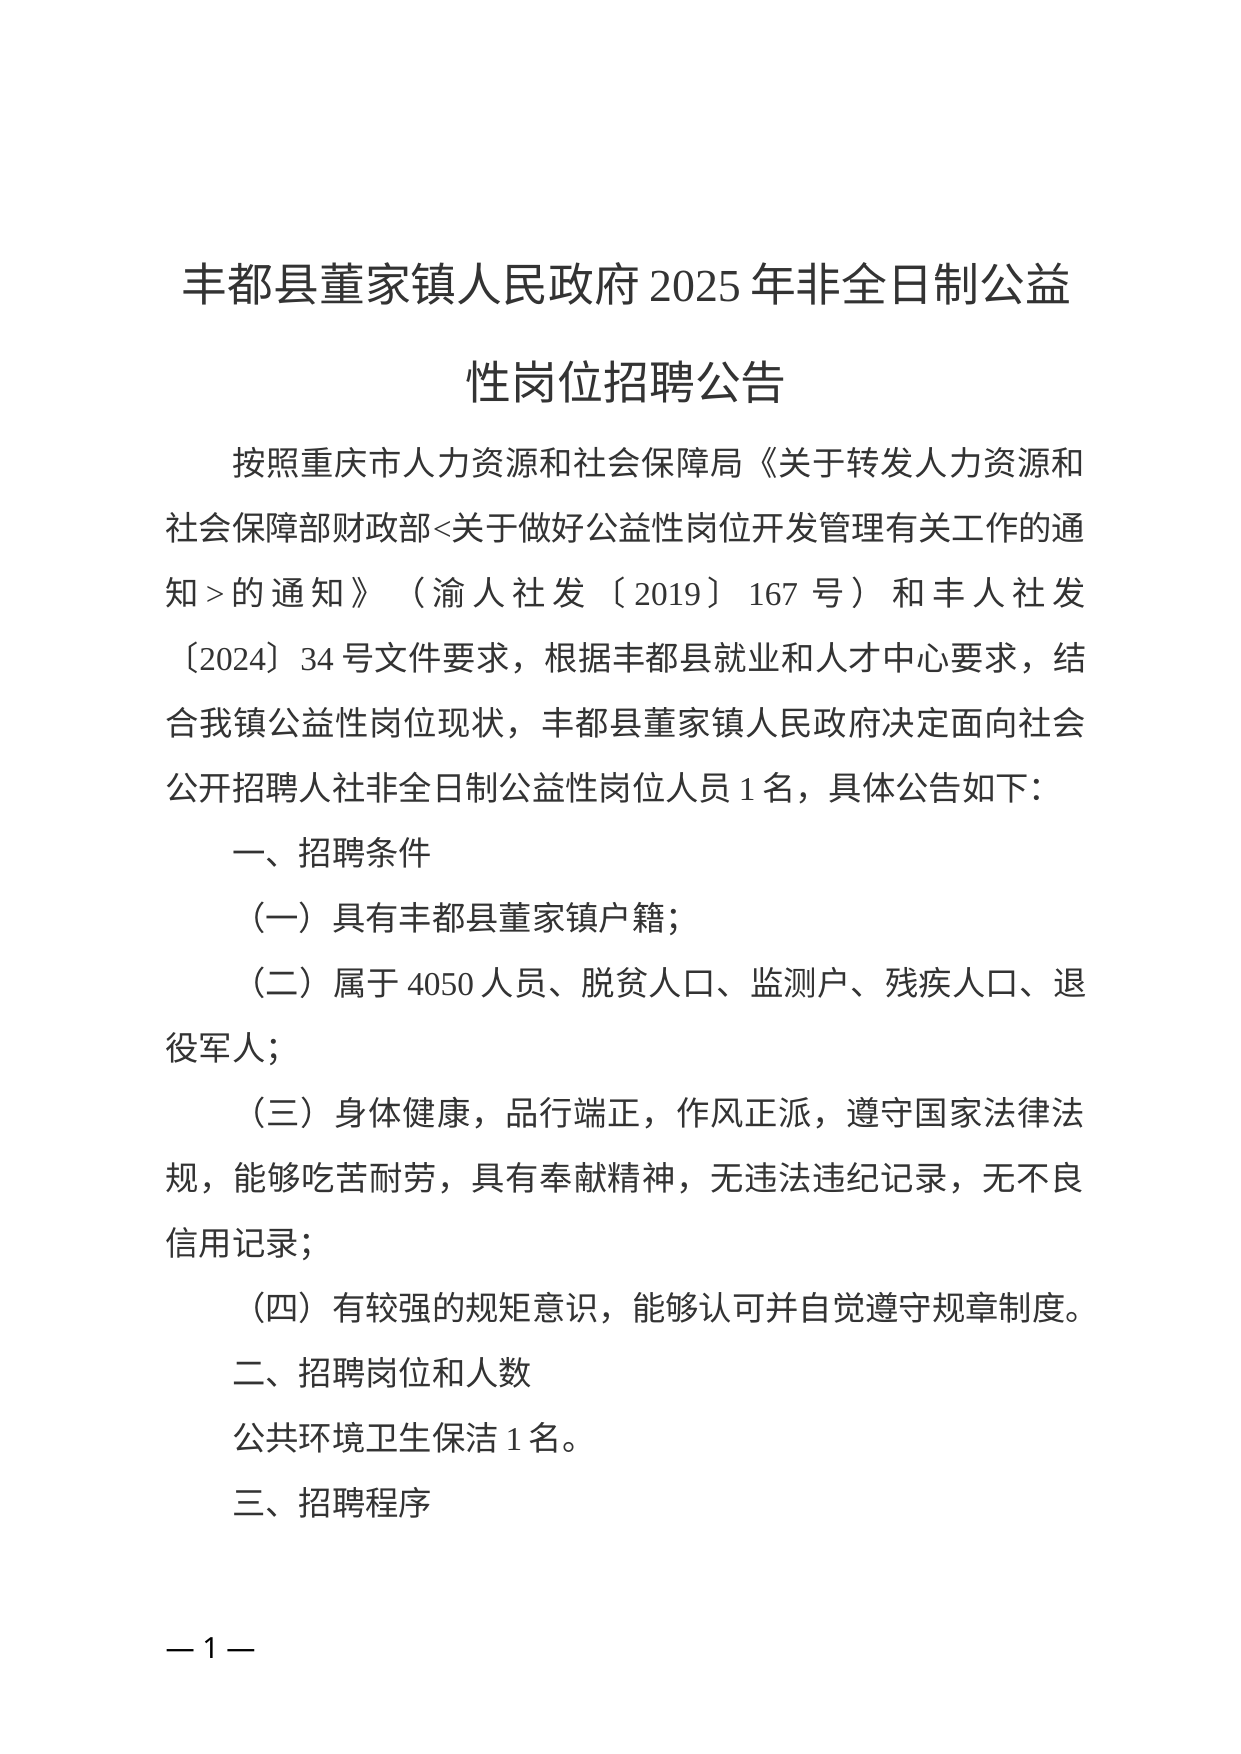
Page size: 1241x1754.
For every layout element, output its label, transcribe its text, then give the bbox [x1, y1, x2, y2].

text （三）身体健康，品行端正，作风正派，遵守国家法律法规，能够吃苦耐劳，具有奉献精神，无违法违纪记录，无不良信用记录； [165, 1199, 1087, 1273]
text （四）有较强的规矩意识，能够认可并自觉遵守规章制度。 [165, 1273, 1087, 1338]
text 按照重庆市人力资源和社会保障局《关于转发人力资源和社会保障部财政部<关于做好公益性岗位开发管理有关工作的通知>的通知》（渝人社发〔2019〕167号）和丰人社发〔2024〕34号文件要求，根据丰都县就业和人才中心要求，结合我镇公益性岗位现状，丰都县董家镇人民政府决定面向社会公开招聘人社非全日制公益性岗位人员1名，具体公告如下： [165, 547, 1087, 818]
text （一）具有丰都县董家镇户籍； [165, 883, 1087, 948]
text （三）身体健康，品行端正，作风正派，遵守国家法律法规，能够吃苦耐劳，具有奉献精神，无违法违纪记录，无不良信用记录； [165, 1078, 1087, 1151]
text 一、招聘条件 [165, 818, 1087, 883]
text 二、招聘岗位和人数 [165, 1338, 1087, 1403]
text 公共环境卫生保洁1名。 [165, 1403, 1087, 1468]
text （二）属于4050人员、脱贫人口、监测户、残疾人口、退役军人； [165, 948, 1087, 1078]
text 三、招聘程序 [165, 1468, 1087, 1533]
text 丰都县董家镇人民政府2025年非全日制公益性岗位招聘公告 [165, 233, 1087, 428]
text 按照重庆市人力资源和社会保障局《关于转发人力资源和社会保障部财政部<关于做好公益性岗位开发管理有关工作的通知>的通知》（渝人社发〔2019〕167号）和丰人社发〔2024〕34号文件要求，根据丰都县就业和人才中心要求，结合我镇公益性岗位现状，丰都县董家镇人民政府决定面向社会公开招聘人社非全日制公益性岗位人员1名，具体公告如下： [165, 428, 1087, 509]
